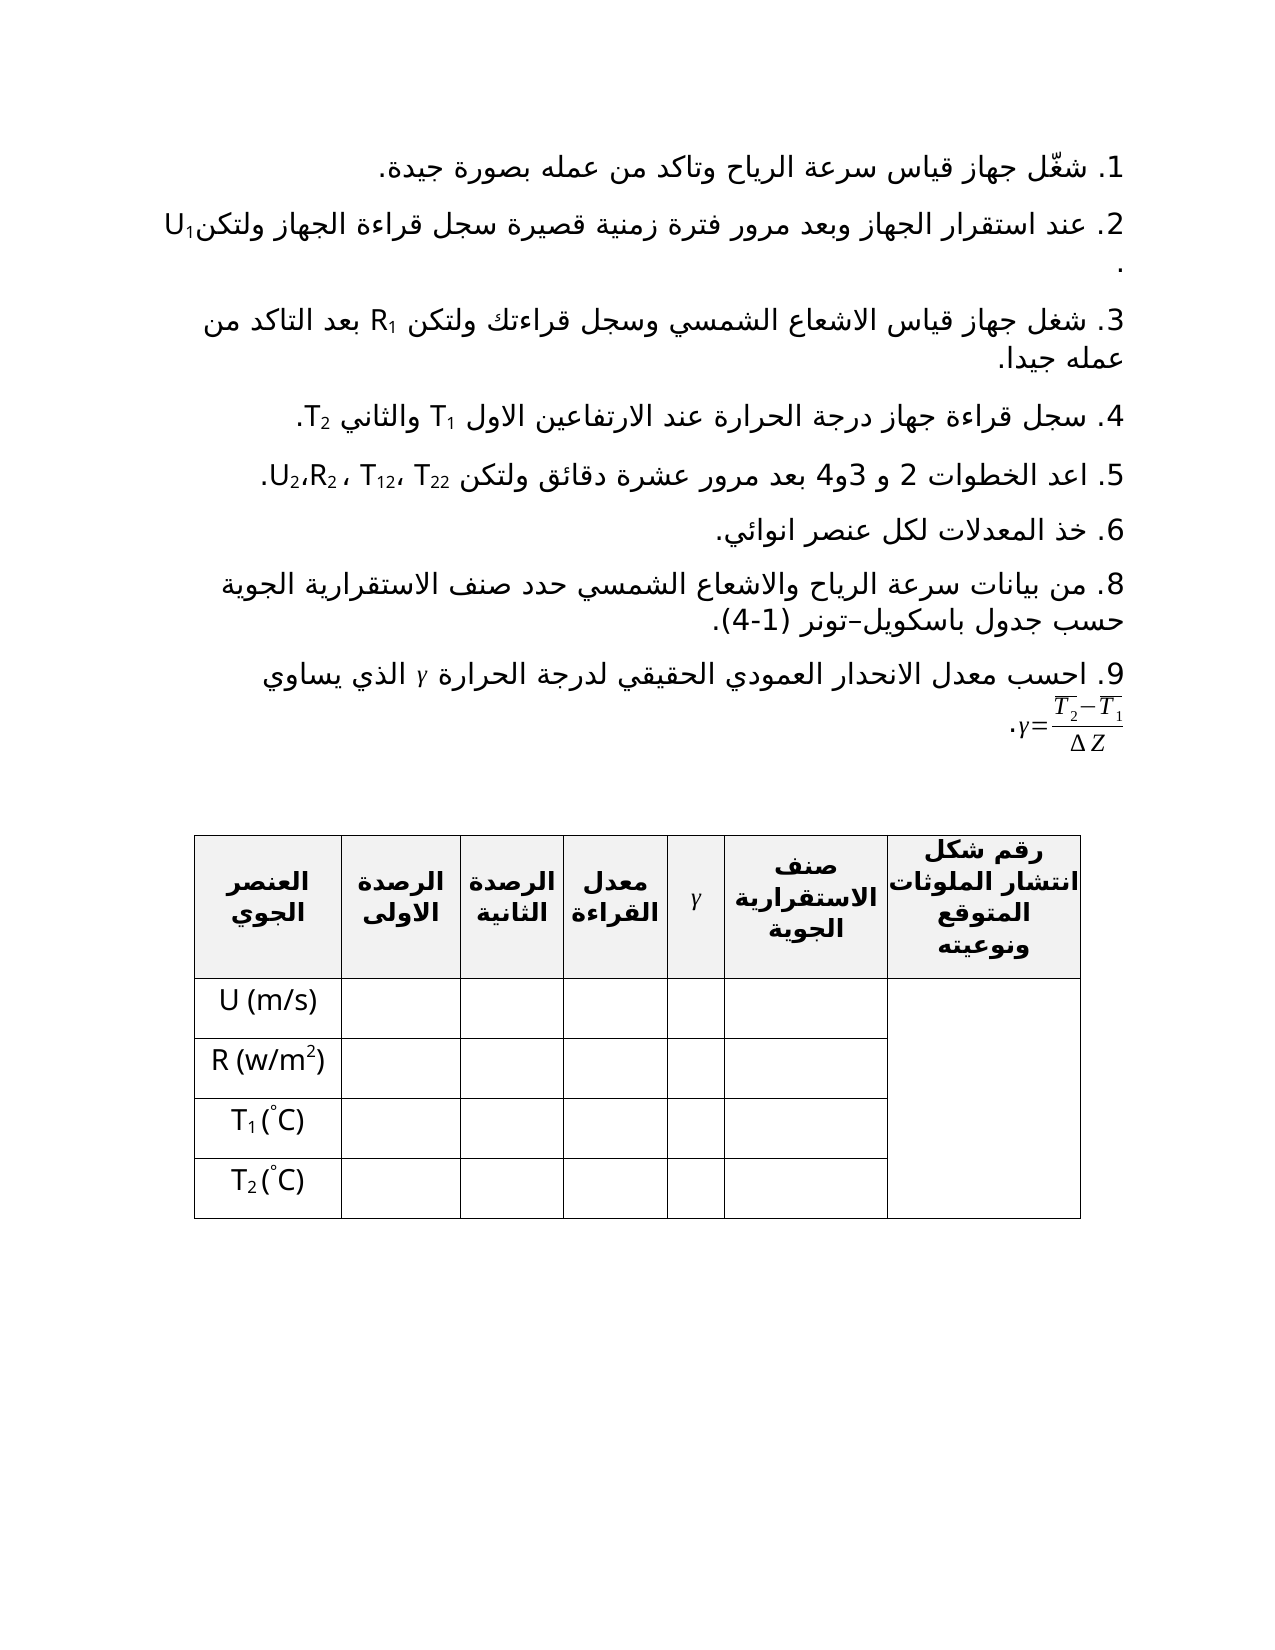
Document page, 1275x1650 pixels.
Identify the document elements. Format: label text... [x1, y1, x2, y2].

table_header الرصدة الثانية [461, 836, 563, 978]
table_cell [668, 1099, 724, 1158]
text 5. اعد الخطوات 2 و 3و4 بعد مرور عشرة دقائق ولتكن U2،R2 ، T12، T22. [150, 454, 1125, 494]
table_header الرصدة الاولى [342, 836, 460, 978]
table_header رقم شكل انتشار الملوثات المتوقع ونوعيته [888, 836, 1080, 978]
table_cell [668, 1159, 724, 1218]
text 3. شغل جهاز قياس الاشعاع الشمسي وسجل قراءتك ولتكن R1 بعد التاكد من عمله جيدا. [150, 299, 1125, 375]
table_cell [342, 1099, 460, 1158]
table_cell [725, 1099, 887, 1158]
table_header العنصر الجوي [195, 836, 341, 978]
table_cell [564, 1099, 667, 1158]
table_cell T2 (°C) [195, 1159, 341, 1218]
table_cell [461, 979, 563, 1038]
table_cell [888, 979, 1080, 1218]
table_cell [668, 979, 724, 1038]
table_cell [564, 979, 667, 1038]
table_cell [564, 1159, 667, 1218]
table_cell [342, 1039, 460, 1098]
table_cell U (m/s) [195, 979, 341, 1038]
table_header صنف الاستقرارية الجوية [725, 836, 887, 978]
table_cell [725, 1159, 887, 1218]
text 8. من بيانات سرعة الرياح والاشعاع الشمسي حدد صنف الاستقرارية الجوية حسب جدول باسكويل–تونر (1-4). [150, 567, 1125, 638]
text 4. سجل قراءة جهاز درجة الحرارة عند الارتفاعين الاول T1 والثاني T2. [150, 395, 1125, 434]
table_header [668, 836, 724, 978]
table_cell [342, 979, 460, 1038]
table_cell T1 (°C) [195, 1099, 341, 1158]
text 6. خذ المعدلات لكل عنصر انوائي. [150, 514, 1125, 548]
text 9. احسب معدل الانحدار العمودي الحقيقي لدرجة الحرارة الذي يساوي . [150, 657, 1125, 756]
table_cell [461, 1159, 563, 1218]
table_cell [564, 1039, 667, 1098]
table_header معدل القراءة [564, 836, 667, 978]
table_cell [668, 1039, 724, 1098]
text 2. عند استقرار الجهاز وبعد مرور فترة زمنية قصيرة سجل قراءة الجهاز ولتكنU1 . [150, 203, 1125, 280]
text 1. شغّل جهاز قياس سرعة الرياح وتاكد من عمله بصورة جيدة. [150, 150, 1125, 184]
table_cell [461, 1099, 563, 1158]
table_cell [725, 1039, 887, 1098]
table_cell [342, 1159, 460, 1218]
table_cell R (w/m2) [195, 1039, 341, 1098]
table_cell [725, 979, 887, 1038]
table_cell [461, 1039, 563, 1098]
